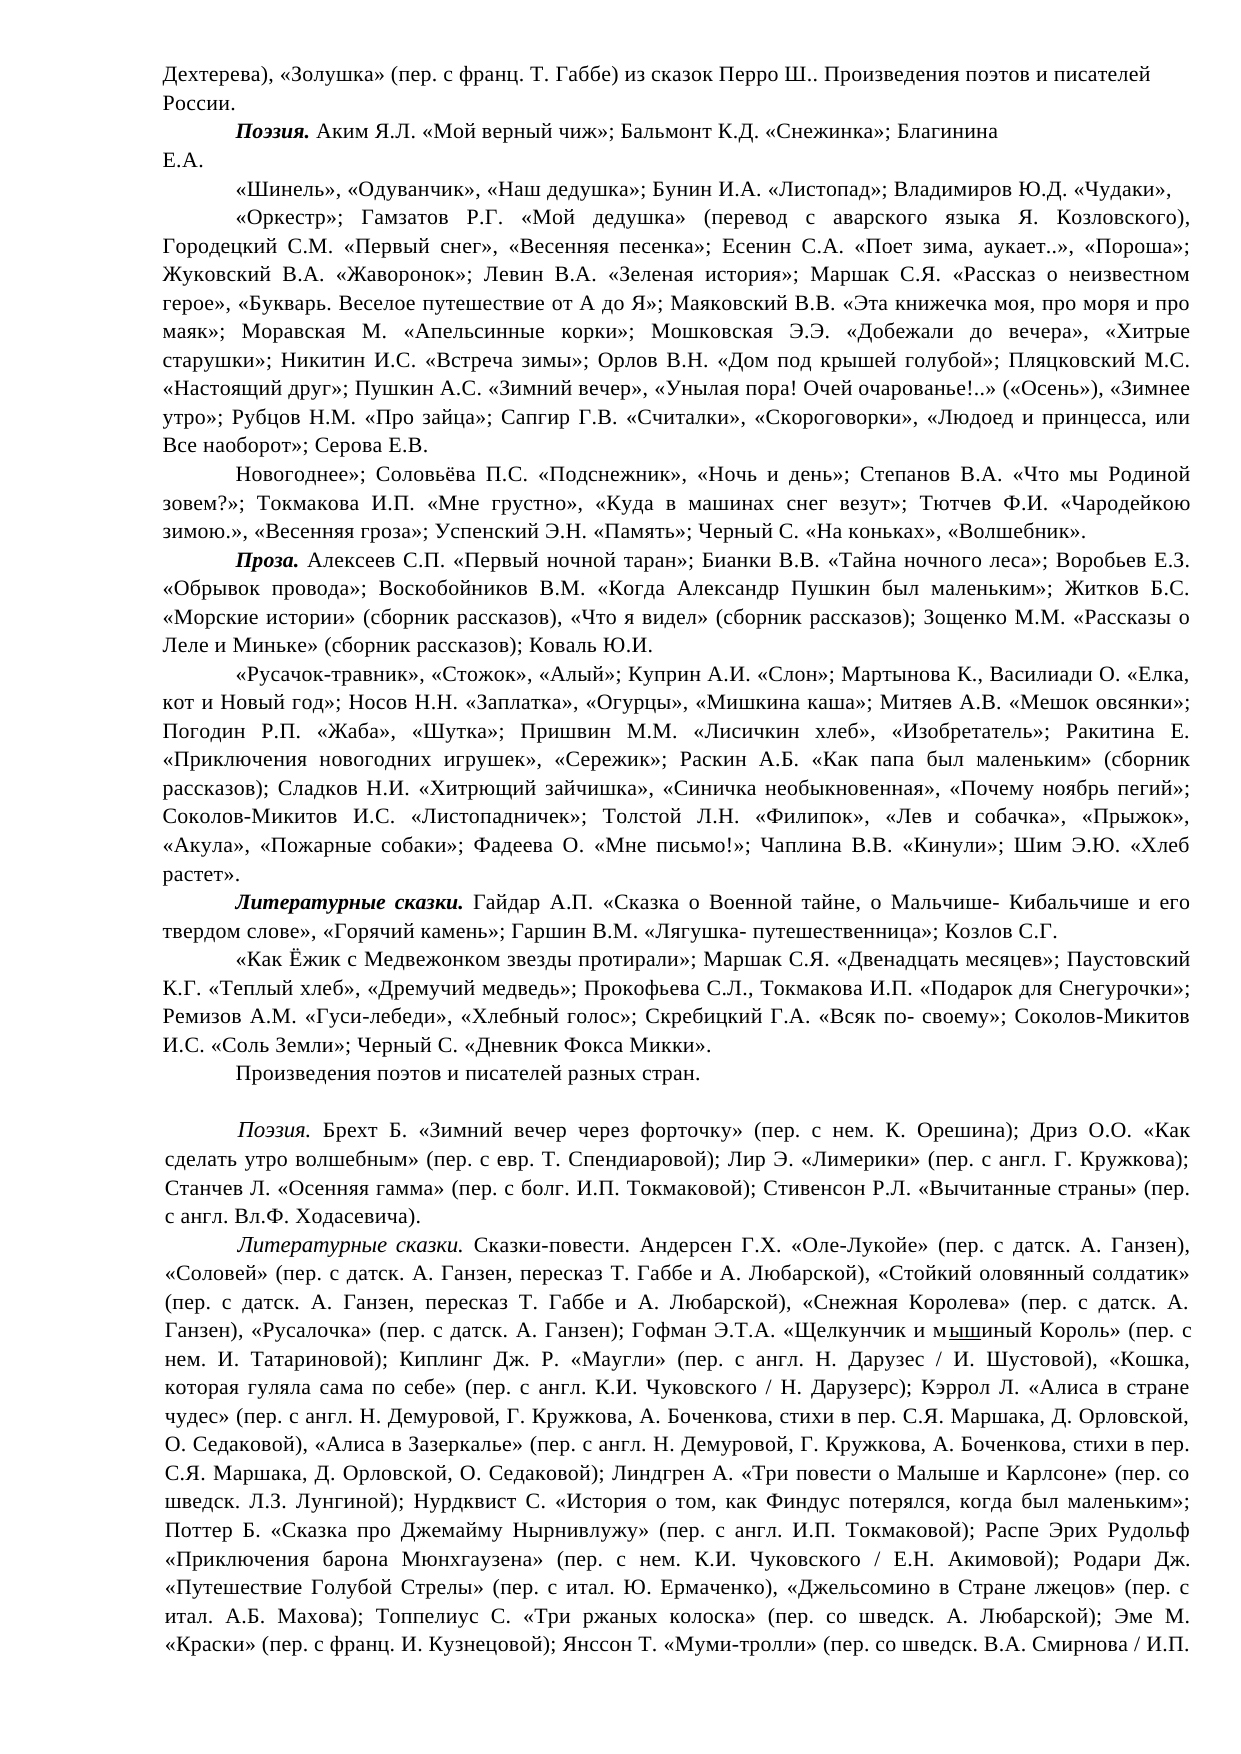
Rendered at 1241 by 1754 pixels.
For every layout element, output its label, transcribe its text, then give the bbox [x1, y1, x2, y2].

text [162, 59, 1192, 116]
text Поэзия. Аким Я.Л. «Мой верный чиж»; Бальмонт К.Д. «Снежинка»; Благинина [162, 116, 1194, 145]
text Проза. Алексеев С.П. «Первый ночной таран»; Бианки В.В. «Тайна ночного леса»; Воробьев Е.З. «Обрывок провода»; Воскобойников В.М. «Когда Александр Пушкин был маленьким»; Житков Б.С. «Морские истории» (сборник рассказов), «Что я видел» (сборник рассказов); Зощенко М.М. «Рассказы о Леле и Миньке» (сборник рассказов); Коваль Ю.И. [162, 544, 1192, 658]
text Е.А. [162, 145, 1194, 173]
text «Шинель», «Одуванчик», «Наш дедушка»; Бунин И.А. «Листопад»; Владимиров Ю.Д. «Чудаки», [162, 173, 1192, 202]
text Произведения поэтов и писателей разных стран. [162, 1058, 1194, 1087]
text Литературные сказки. Гайдар А.П. «Сказка о Военной тайне, о Мальчише- Кибальчише и его твердом слове», «Горячий камень»; Гаршин В.М. «Лягушка- путешественница»; Козлов С.Г. [162, 887, 1192, 944]
text «Как Ёжик с Медвежонком звезды протирали»; Маршак С.Я. «Двенадцать месяцев»; Паустовский К.Г. «Теплый хлеб», «Дремучий медведь»; Прокофьева С.Л., Токмакова И.П. «Подарок для Снегурочки»; Ремизов А.М. «Гуси-лебеди», «Хлебный голос»; Скребицкий Г.А. «Всяк по- своему»; Соколов-Микитов И.С. «Соль Земли»; Черный С. «Дневник Фокса Микки». [162, 944, 1192, 1058]
text Поэзия. Брехт Б. «Зимний вечер через форточку» (пер. с нем. К. Орешина); Дриз О.О. «Как сделать утро волшебным» (пер. с евр. Т. Спендиаровой); Лир Э. «Лимерики» (пер. с англ. Г. Кружкова); Станчев Л. «Осенняя гамма» (пер. с болг. И.П. Токмаковой); Стивенсон Р.Л. «Вычитанные страны» (пер. с англ. Вл.Ф. Ходасевича). [164, 1115, 1192, 1229]
text Новогоднее»; Соловьёва П.С. «Подснежник», «Ночь и день»; Степанов В.А. «Что мы Родиной зовем?»; Токмакова И.П. «Мне грустно», «Куда в машинах снег везут»; Тютчев Ф.И. «Чародейкою зимою.», «Весенняя гроза»; Успенский Э.Н. «Память»; Черный С. «На коньках», «Волшебник». [162, 459, 1192, 544]
text «Русачок-травник», «Стожок», «Алый»; Куприн А.И. «Слон»; Мартынова К., Василиади О. «Елка, кот и Новый год»; Носов Н.Н. «Заплатка», «Огурцы», «Мишкина каша»; Митяев А.В. «Мешок овсянки»; Погодин Р.П. «Жаба», «Шутка»; Пришвин М.М. «Лисичкин хлеб», «Изобретатель»; Ракитина Е. «Приключения новогодних игрушек», «Сережик»; Раскин А.Б. «Как папа был маленьким» (сборник рассказов); Сладков Н.И. «Хитрющий зайчишка», «Синичка необыкновенная», «Почему ноябрь пегий»; Соколов-Микитов И.С. «Листопадничек»; Толстой Л.Н. «Филипок», «Лев и собачка», «Прыжок», «Акула», «Пожарные собаки»; Фадеева О. «Мне письмо!»; Чаплина В.В. «Кинули»; Шим Э.Ю. «Хлеб растет». [162, 658, 1192, 887]
text «Оркестр»; Гамзатов Р.Г. «Мой дедушка» (перевод с аварского языка Я. Козловского), Городецкий С.М. «Первый снег», «Весенняя песенка»; Есенин С.А. «Поет зима, аукает..», «Пороша»; Жуковский В.А. «Жаворонок»; Левин В.А. «Зеленая история»; Маршак С.Я. «Рассказ о неизвестном герое», «Букварь. Веселое путешествие от А до Я»; Маяковский В.В. «Эта книжечка моя, про моря и про маяк»; Моравская М. «Апельсинные корки»; Мошковская Э.Э. «Добежали до вечера», «Хитрые старушки»; Никитин И.С. «Встреча зимы»; Орлов В.Н. «Дом под крышей голубой»; Пляцковский М.С. «Настоящий друг»; Пушкин А.С. «Зимний вечер», «Унылая пора! Очей очарованье!..» («Осень»), «Зимнее утро»; Рубцов Н.М. «Про зайца»; Сапгир Г.В. «Считалки», «Скороговорки», «Людоед и принцесса, или Все наоборот»; Серова Е.В. [162, 202, 1192, 459]
